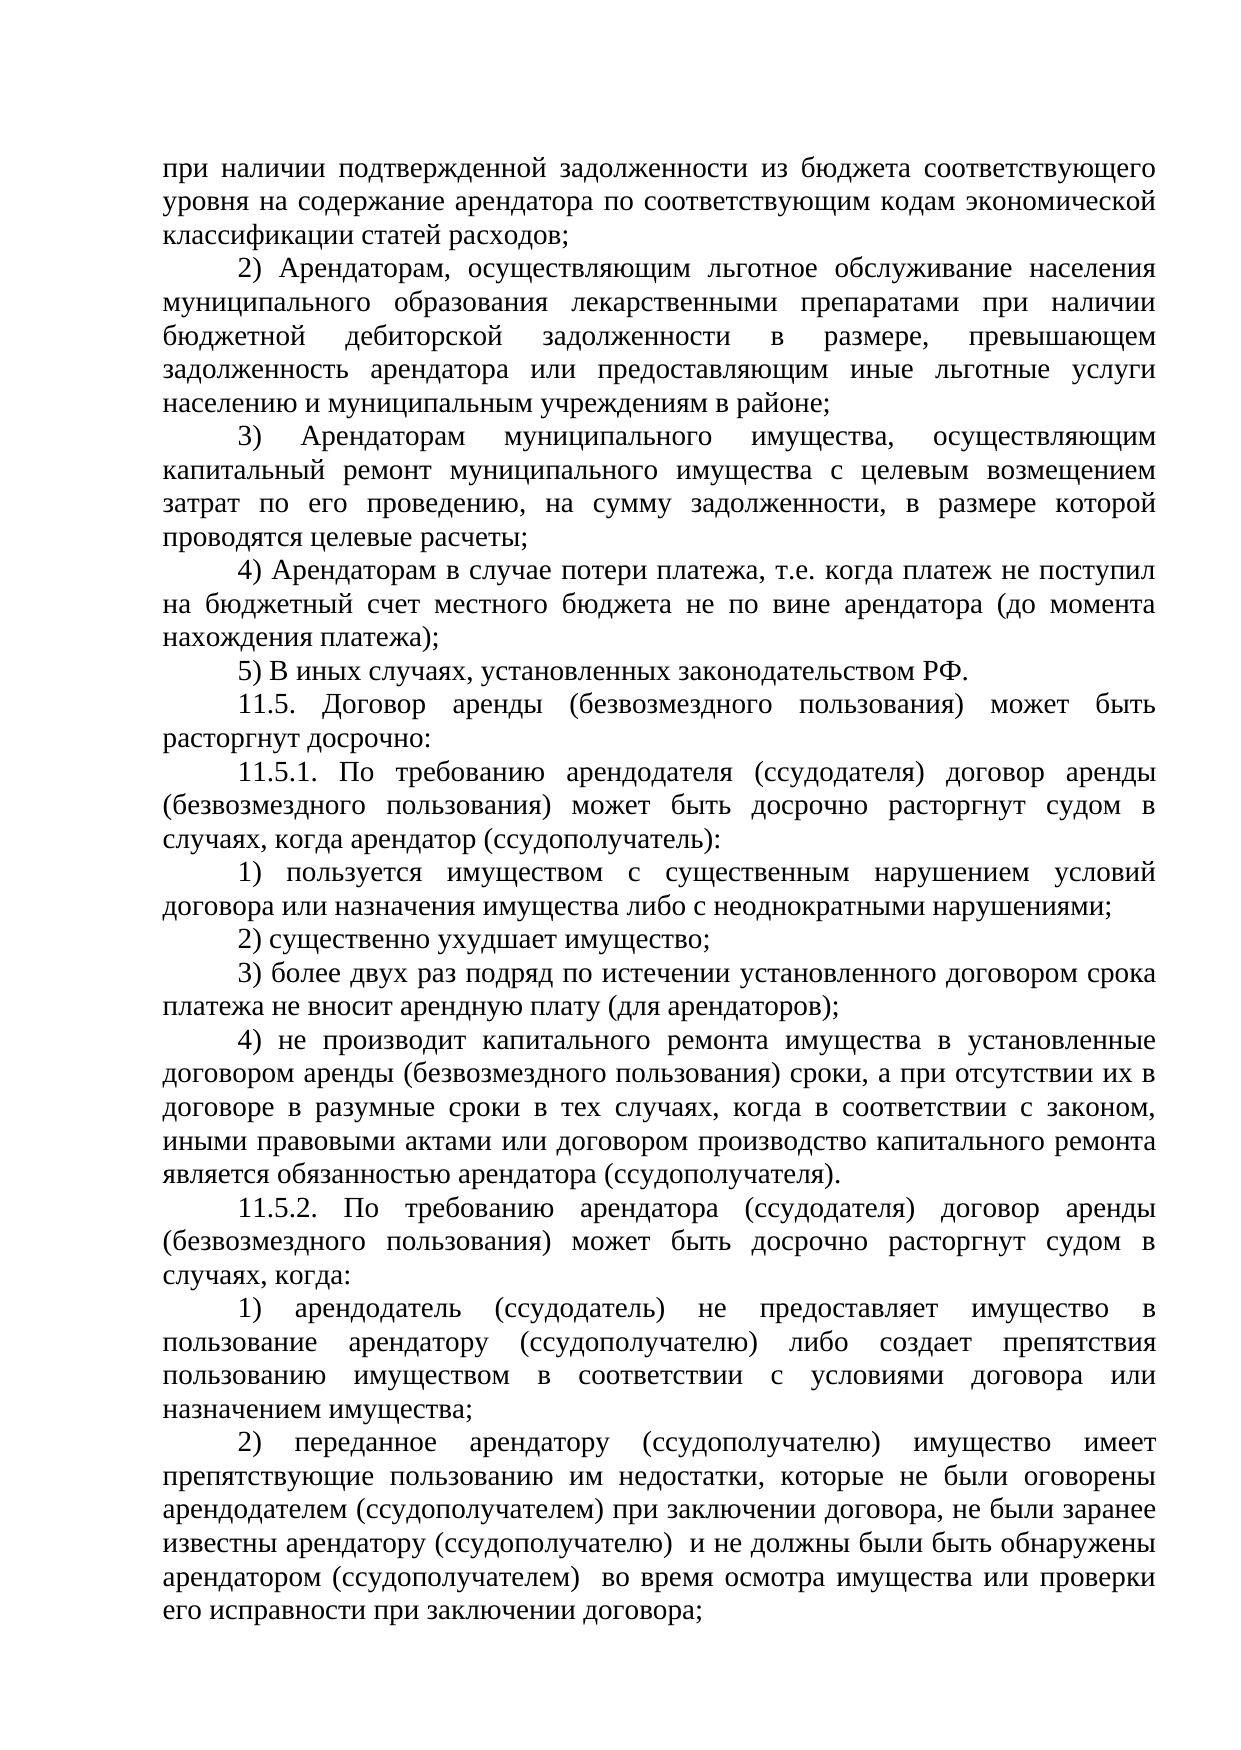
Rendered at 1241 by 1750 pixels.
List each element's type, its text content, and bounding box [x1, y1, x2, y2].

text 1) пользуется имуществом с существенным нарушением условий договора или назначения имущества либо с неоднократными нарушениями; [162, 854, 1157, 921]
text 2) Арендаторам, осуществляющим льготное обслуживание населения муниципального образования лекарственными препаратами при наличии бюджетной дебиторской задолженности в размере, превышающем задолженность арендатора или предоставляющим иные льготные услуги населению и муниципальным учреждениям в районе; [162, 251, 1157, 418]
text 3) более двух раз подряд по истечении установленного договором срока платежа не вносит арендную плату (для арендаторов); [162, 955, 1157, 1022]
text 1) арендодатель (ссудодатель) не предоставляет имущество в пользование арендатору (ссудополучателю) либо создает препятствия пользованию имуществом в соответствии с условиями договора или назначением имущества; [162, 1290, 1157, 1424]
text 11.5. Договор аренды (безвозмездного пользования) может быть расторгнут досрочно: [162, 687, 1157, 754]
text 11.5.2. По требованию арендатора (ссудодателя) договор аренды (безвозмездного пользования) может быть досрочно расторгнут судом в случаях, когда: [162, 1190, 1157, 1290]
text 4) не производит капитального ремонта имущества в установленные договором аренды (безвозмездного пользования) сроки, а при отсутствии их в договоре в разумные сроки в тех случаях, когда в соответствии с законом, иными правовыми актами или договором производство капитального ремонта является обязанностью арендатора (ссудополучателя). [162, 1022, 1157, 1190]
text 2) существенно ухудшает имущество; [162, 921, 1157, 955]
text 2) переданное арендатору (ссудополучателю) имущество имеет препятствующие пользованию им недостатки, которые не были оговорены арендодателем (ссудополучателем) при заключении договора, не были заранее известны арендатору (ссудополучателю) и не должны были быть обнаружены арендатором (ссудополучателем) во время осмотра имущества или проверки его исправности при заключении договора; [162, 1424, 1157, 1626]
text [162, 150, 1157, 251]
text 4) Арендаторам в случае потери платежа, т.е. когда платеж не поступил на бюджетный счет местного бюджета не по вине арендатора (до момента нахождения платежа); [162, 552, 1157, 653]
text 11.5.1. По требованию арендодателя (ссудодателя) договор аренды (безвозмездного пользования) может быть досрочно расторгнут судом в случаях, когда арендатор (ссудополучатель): [162, 754, 1157, 854]
text 3) Арендаторам муниципального имущества, осуществляющим капитальный ремонт муниципального имущества с целевым возмещением затрат по его проведению, на сумму задолженности, в размере которой проводятся целевые расчеты; [162, 418, 1157, 552]
text 5) В иных случаях, установленных законодательством РФ. [162, 653, 1157, 687]
